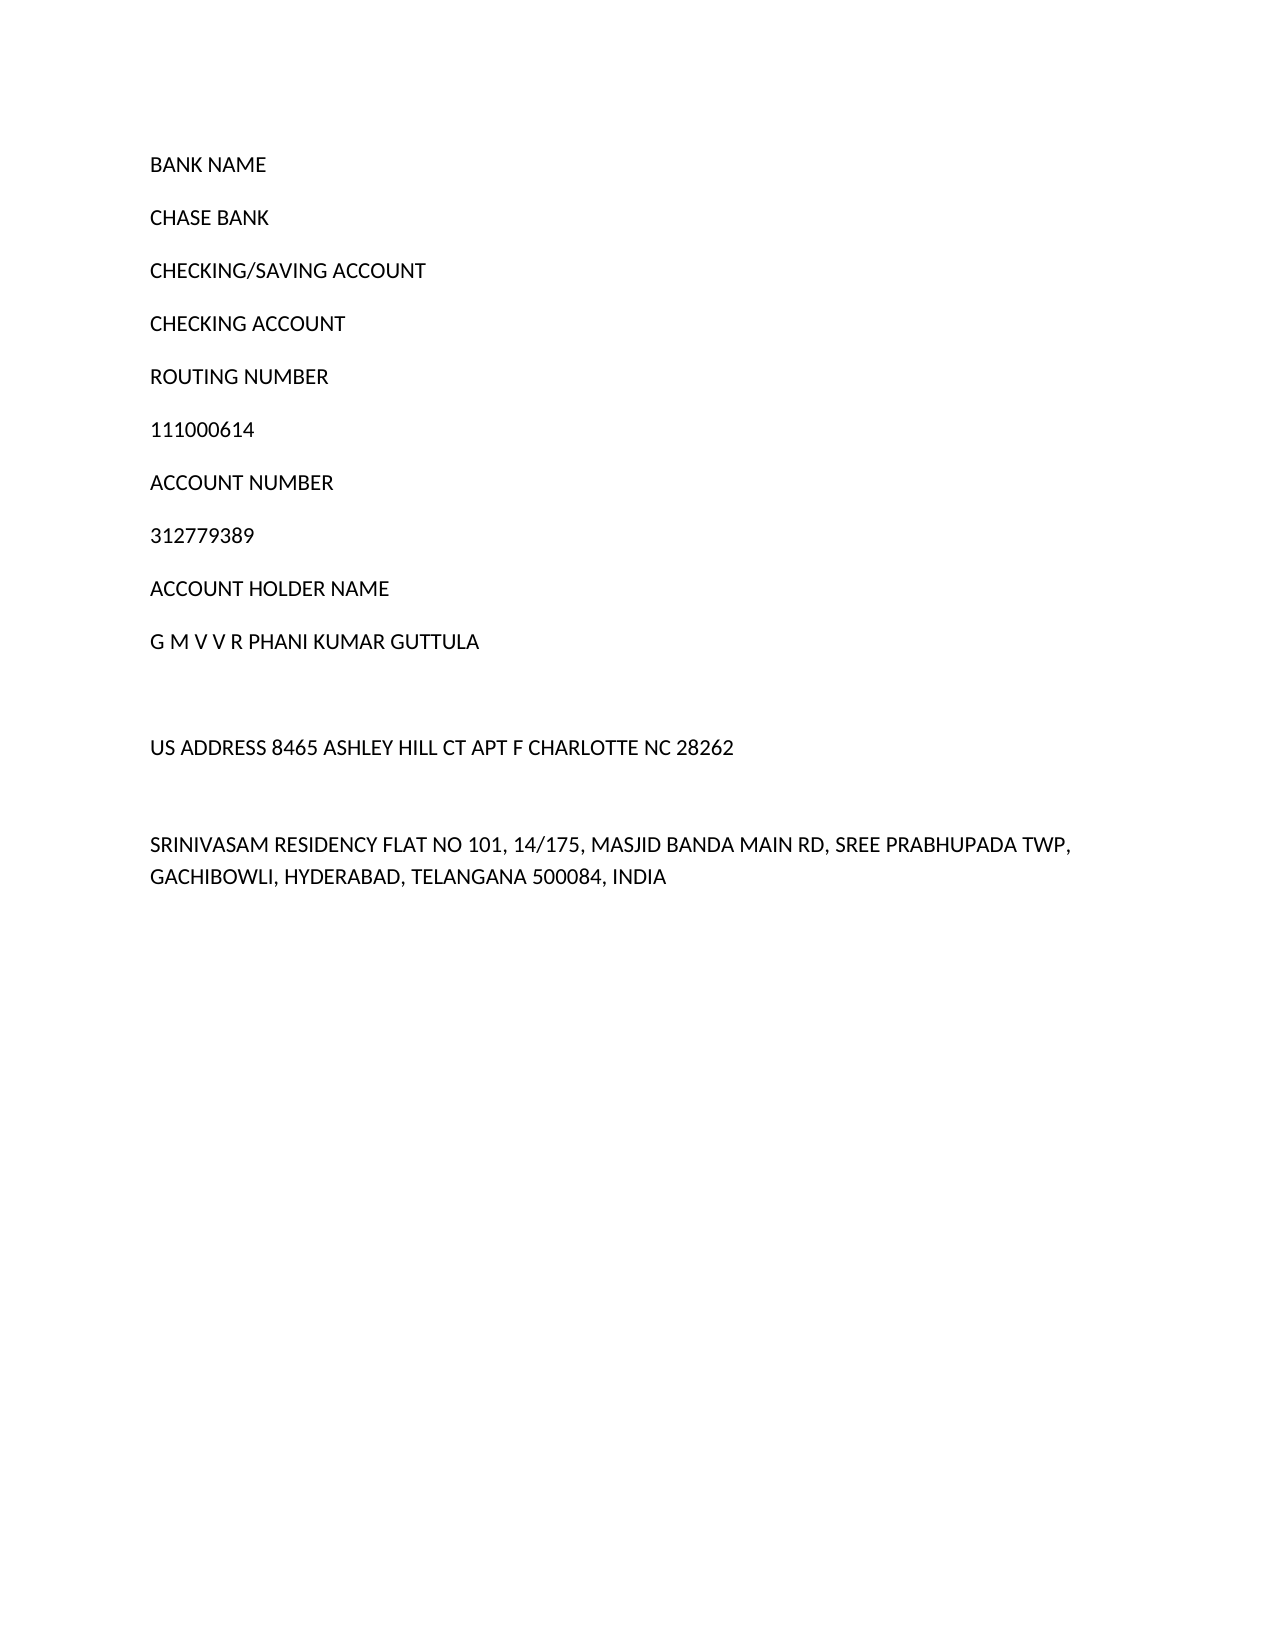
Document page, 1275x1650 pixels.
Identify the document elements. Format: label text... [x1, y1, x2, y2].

text CHECKING ACCOUNT [150, 309, 1125, 337]
text G M V V R PHANI KUMAR GUTTULA [150, 627, 1125, 655]
text ROUTING NUMBER [150, 362, 1125, 390]
text CHECKING/SAVING ACCOUNT [150, 256, 1125, 284]
text 111000614 [150, 415, 1125, 443]
text ACCOUNT HOLDER NAME [150, 574, 1125, 602]
text BANK NAME [150, 150, 1125, 178]
text 312779389 [150, 521, 1125, 549]
text ACCOUNT NUMBER [150, 468, 1125, 496]
text US ADDRESS 8465 ASHLEY HILL CT APT F CHARLOTTE NC 28262 SRINIVASAM RESIDENCY FLAT NO 101, 14/175, MASJID BANDA MAIN RD, SREE PRABHUPADA TWP, GACHIBOWLI, HYDERABAD, TELANGANA 500084, INDIA [150, 733, 1125, 890]
text CHASE BANK [150, 203, 1125, 231]
